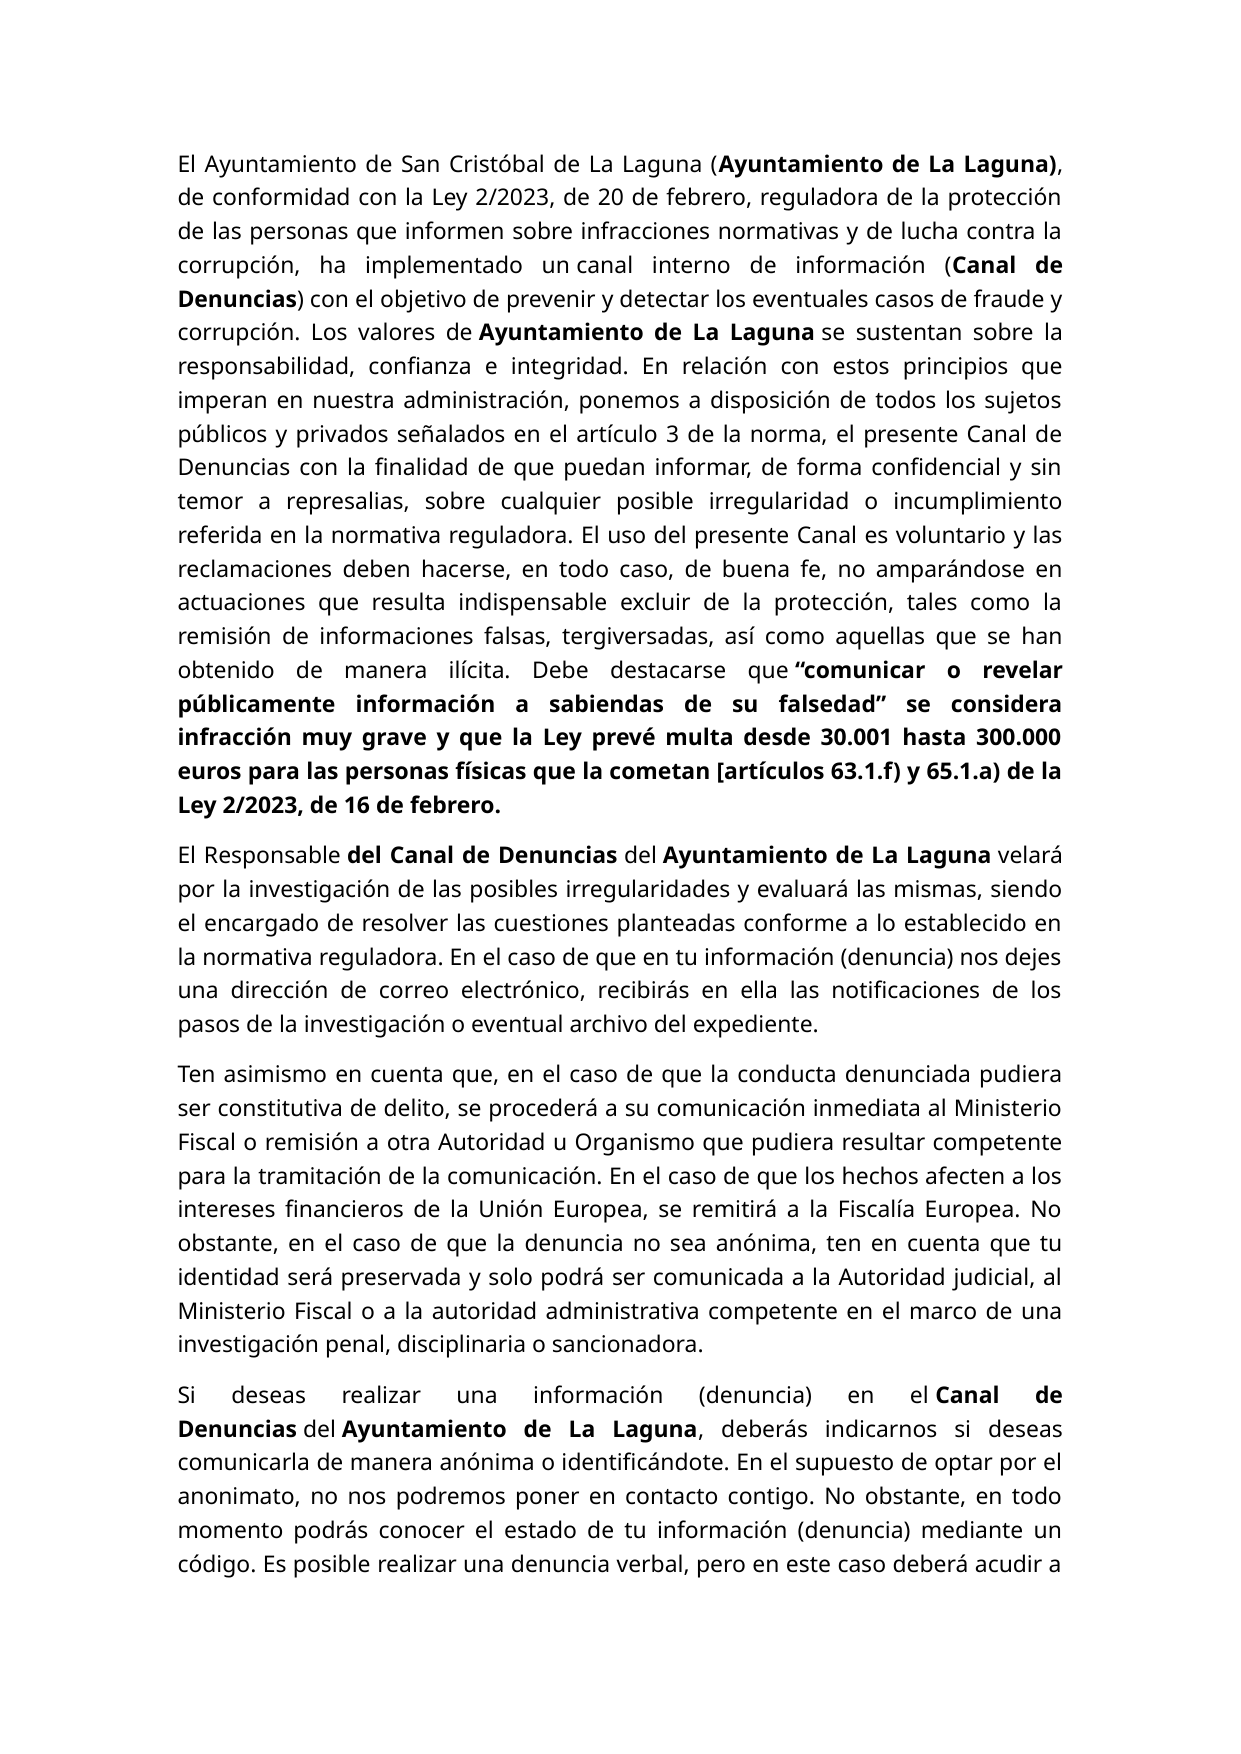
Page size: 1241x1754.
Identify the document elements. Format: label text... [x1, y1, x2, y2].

text Ten asimismo en cuenta que, en el caso de que la conducta denunciada pudiera ser constitutiva de delito, se procederá a su comunicación inmediata al Ministerio Fiscal o remisión a otra Autoridad u Organismo que pudiera resultar competente para la tramitación de la comunicación. En el caso de que los hechos afecten a los intereses financieros de la Unión Europea, se remitirá a la Fiscalía Europea. No obstante, en el caso de que la denuncia no sea anónima, ten en cuenta que tu identidad será preservada y solo podrá ser comunicada a la Autoridad judicial, al Ministerio Fiscal o a la autoridad administrativa competente en el marco de una investigación penal, disciplinaria o sancionadora. [177, 1058, 1063, 1360]
text El Responsable del Canal de Denuncias del Ayuntamiento de La Laguna velará por la investigación de las posibles irregularidades y evaluará las mismas, siendo el encargado de resolver las cuestiones planteadas conforme a lo establecido en la normativa reguladora. En el caso de que en tu información (denuncia) nos dejes una dirección de correo electrónico, recibirás en ella las notificaciones de los pasos de la investigación o eventual archivo del expediente. [177, 839, 1063, 1039]
text El Ayuntamiento de San Cristóbal de La Laguna (Ayuntamiento de La Laguna), de conformidad con la Ley 2/2023, de 20 de febrero, reguladora de la protección de las personas que informen sobre infracciones normativas y de lucha contra la corrupción, ha implementado un canal interno de información (Canal de Denuncias) con el objetivo de prevenir y detectar los eventuales casos de fraude y corrupción. Los valores de Ayuntamiento de La Laguna se sustentan sobre la responsabilidad, confianza e integridad. En relación con estos principios que imperan en nuestra administración, ponemos a disposición de todos los sujetos públicos y privados señalados en el artículo 3 de la norma, el presente Canal de Denuncias con la finalidad de que puedan informar, de forma confidencial y sin temor a represalias, sobre cualquier posible irregularidad o incumplimiento referida en la normativa reguladora. El uso del presente Canal es voluntario y las reclamaciones deben hacerse, en todo caso, de buena fe, no amparándose en actuaciones que resulta indispensable excluir de la protección, tales como la remisión de informaciones falsas, tergiversadas, así como aquellas que se han obtenido de manera ilícita. Debe destacarse que “comunicar o revelar públicamente información a sabiendas de su falsedad” se considera infracción muy grave y que la Ley prevé multa desde 30.001 hasta 300.000 euros para las personas físicas que la cometan [artículos 63.1.f) y 65.1.a) de la Ley 2/2023, de 16 de febrero. [177, 148, 1063, 820]
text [177, 1379, 1063, 1579]
